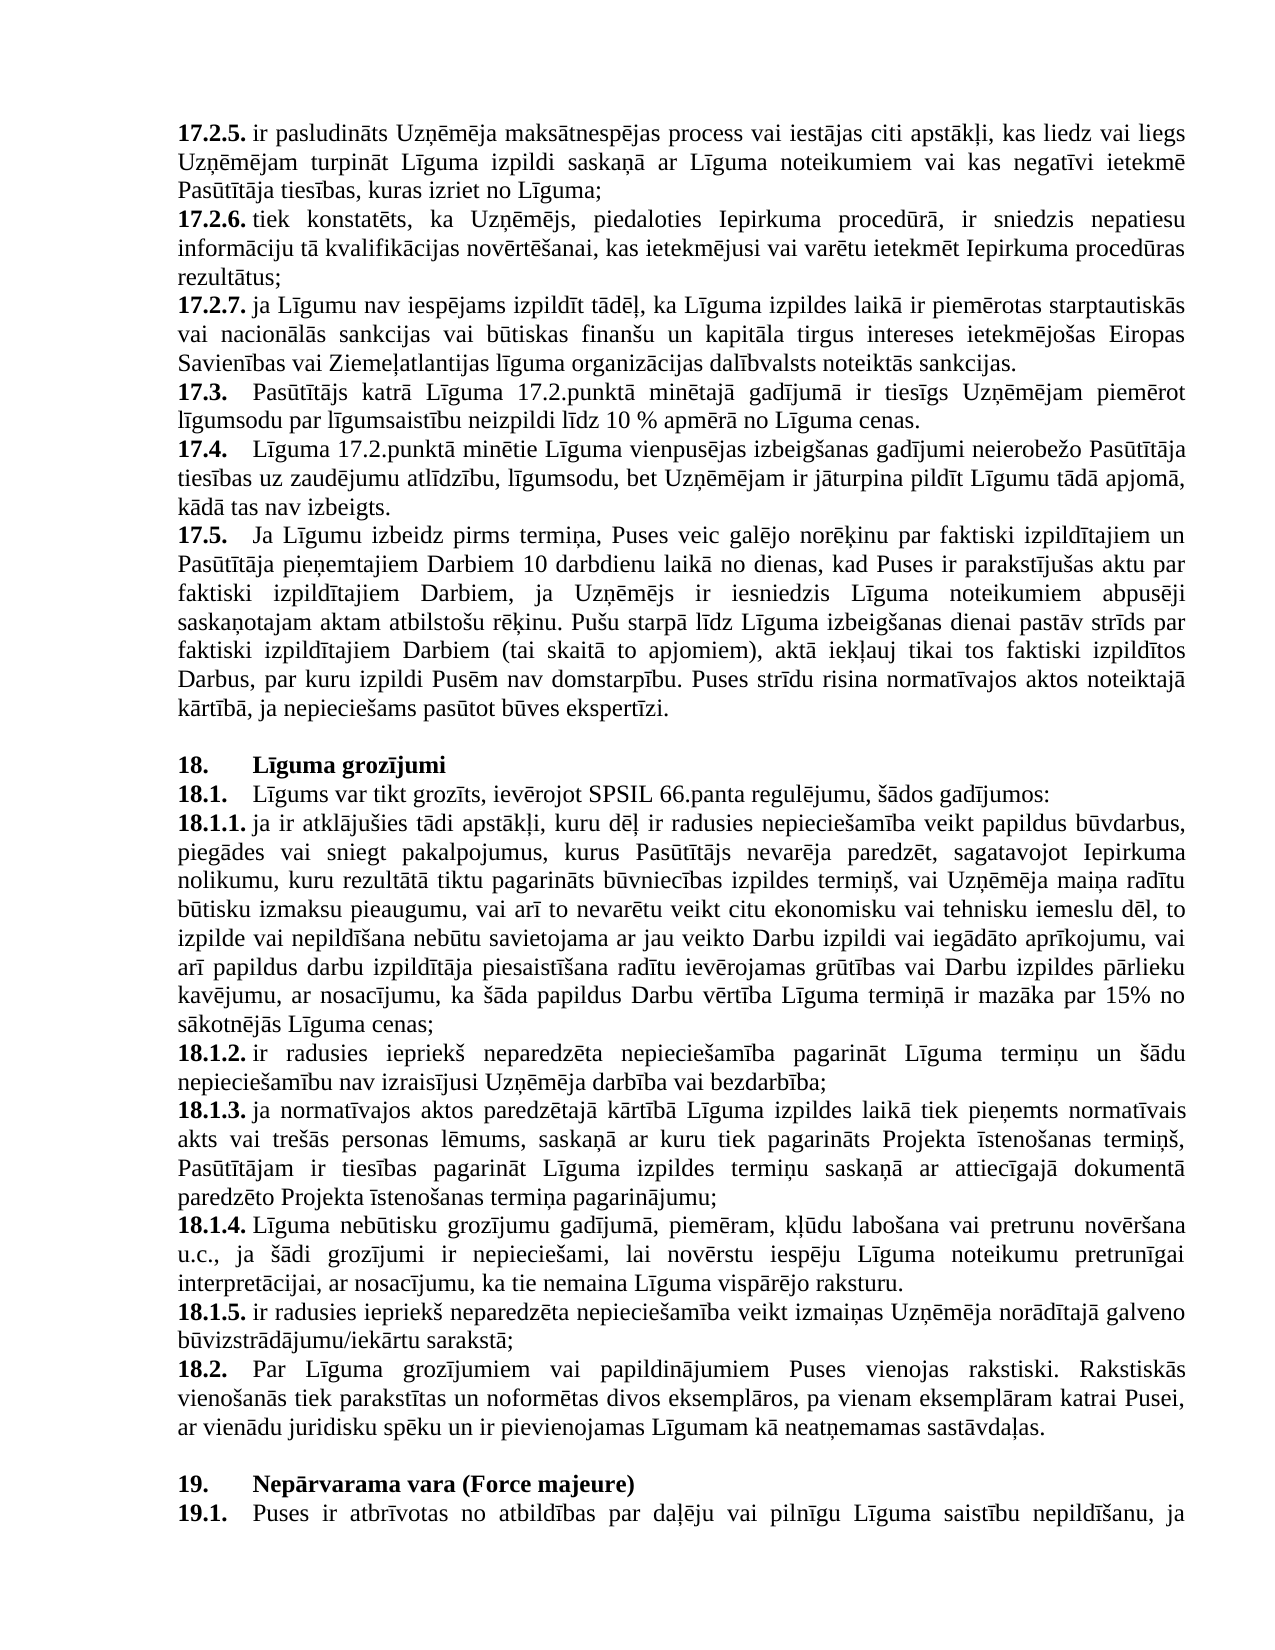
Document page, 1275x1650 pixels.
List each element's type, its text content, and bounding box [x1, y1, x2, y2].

text 17.4. Līguma 17.2.punktā minētie Līguma vienpusējas izbeigšanas gadījumi neierobežo Pasūtītāja tiesības uz zaudējumu atlīdzību, līgumsodu, bet Uzņēmējam ir jāturpina pildīt Līgumu tādā apjomā, kādā tas nav izbeigts. [177, 434, 1186, 521]
text 18.1.4. Līguma nebūtisku grozījumu gadījumā, piemēram, kļūdu labošana vai pretrunu novēršana u.c., ja šādi grozījumi ir nepieciešami, lai novērstu iespēju Līguma noteikumu pretrunīgai interpretācijai, ar nosacījumu, ka tie nemaina Līguma vispārējo raksturu. [177, 1211, 1186, 1297]
text 18.1.2. ir radusies iepriekš neparedzēta nepieciešamība pagarināt Līguma termiņu un šādu nepieciešamību nav izraisījusi Uzņēmēja darbība vai bezdarbība; [177, 1038, 1186, 1096]
text 17.2.7. ja Līgumu nav iespējams izpildīt tādēļ, ka Līguma izpildes laikā ir piemērotas starptautiskās vai nacionālās sankcijas vai būtiskas finanšu un kapitāla tirgus intereses ietekmējošas Eiropas Savienības vai Ziemeļatlantijas līguma organizācijas dalībvalsts noteiktās sankcijas. [177, 291, 1186, 377]
text 18.2. Par Līguma grozījumiem vai papildinājumiem Puses vienojas rakstiski. Rakstiskās vienošanās tiek parakstītas un noformētas divos eksemplāros, pa vienam eksemplāram katrai Pusei, ar vienādu juridisku spēku un ir pievienojamas Līgumam kā neatņemamas sastāvdaļas. [177, 1354, 1186, 1441]
text 18.1.5. ir radusies iepriekš neparedzēta nepieciešamība veikt izmaiņas Uzņēmēja norādītajā galveno būvizstrādājumu/iekārtu sarakstā; [177, 1297, 1186, 1354]
text 19. Nepārvarama vara (Force majeure) [177, 1469, 1186, 1498]
text 17.2.6. tiek konstatēts, ka Uzņēmējs, piedaloties Iepirkuma procedūrā, ir sniedzis nepatiesu informāciju tā kvalifikācijas novērtēšanai, kas ietekmējusi vai varētu ietekmēt Iepirkuma procedūras rezultātus; [177, 204, 1186, 291]
text 17.2.5. ir pasludināts Uzņēmēja maksātnespējas process vai iestājas citi apstākļi, kas liedz vai liegs Uzņēmējam turpināt Līguma izpildi saskaņā ar Līguma noteikumiem vai kas negatīvi ietekmē Pasūtītāja tiesības, kuras izriet no Līguma; [177, 118, 1186, 204]
text 18.1.1. ja ir atklājušies tādi apstākļi, kuru dēļ ir radusies nepieciešamība veikt papildus būvdarbus, piegādes vai sniegt pakalpojumus, kurus Pasūtītājs nevarēja paredzēt, sagatavojot Iepirkuma nolikumu, kuru rezultātā tiktu pagarināts būvniecības izpildes termiņš, vai Uzņēmēja maiņa radītu būtisku izmaksu pieaugumu, vai arī to nevarētu veikt citu ekonomisku vai tehnisku iemeslu dēl, to izpilde vai nepildīšana nebūtu savietojama ar jau veikto Darbu izpildi vai iegādāto aprīkojumu, vai arī papildus darbu izpildītāja piesaistīšana radītu ievērojamas grūtības vai Darbu izpildes pārlieku kavējumu, ar nosacījumu, ka šāda papildus Darbu vērtība Līguma termiņā ir mazāka par 15% no sākotnējās Līguma cenas; [177, 808, 1186, 1038]
text 17.3. Pasūtītājs katrā Līguma 17.2.punktā minētajā gadījumā ir tiesīgs Uzņēmējam piemērot līgumsodu par līgumsaistību neizpildi līdz 10 % apmērā no Līguma cenas. [177, 377, 1186, 434]
text 18.1. Līgums var tikt grozīts, ievērojot SPSIL 66.panta regulējumu, šādos gadījumos: [177, 779, 1186, 808]
text 18. Līguma grozījumi [177, 751, 1186, 779]
text 17.5. Ja Līgumu izbeidz pirms termiņa, Puses veic galējo norēķinu par faktiski izpildītajiem un Pasūtītāja pieņemtajiem Darbiem 10 darbdienu laikā no dienas, kad Puses ir parakstījušas aktu par faktiski izpildītajiem Darbiem, ja Uzņēmējs ir iesniedzis Līguma noteikumiem abpusēji saskaņotajam aktam atbilstošu rēķinu. Pušu starpā līdz Līguma izbeigšanas dienai pastāv strīds par faktiski izpildītajiem Darbiem (tai skaitā to apjomiem), aktā iekļauj tikai tos faktiski izpildītos Darbus, par kuru izpildi Pusēm nav domstarpību. Puses strīdu risina normatīvajos aktos noteiktajā kārtībā, ja nepieciešams pasūtot būves ekspertīzi. [177, 521, 1186, 722]
text 18.1.3. ja normatīvajos aktos paredzētajā kārtībā Līguma izpildes laikā tiek pieņemts normatīvais akts vai trešās personas lēmums, saskaņā ar kuru tiek pagarināts Projekta īstenošanas termiņš, Pasūtītājam ir tiesības pagarināt Līguma izpildes termiņu saskaņā ar attiecīgajā dokumentā paredzēto Projekta īstenošanas termiņa pagarinājumu; [177, 1096, 1186, 1211]
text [177, 1498, 1186, 1527]
